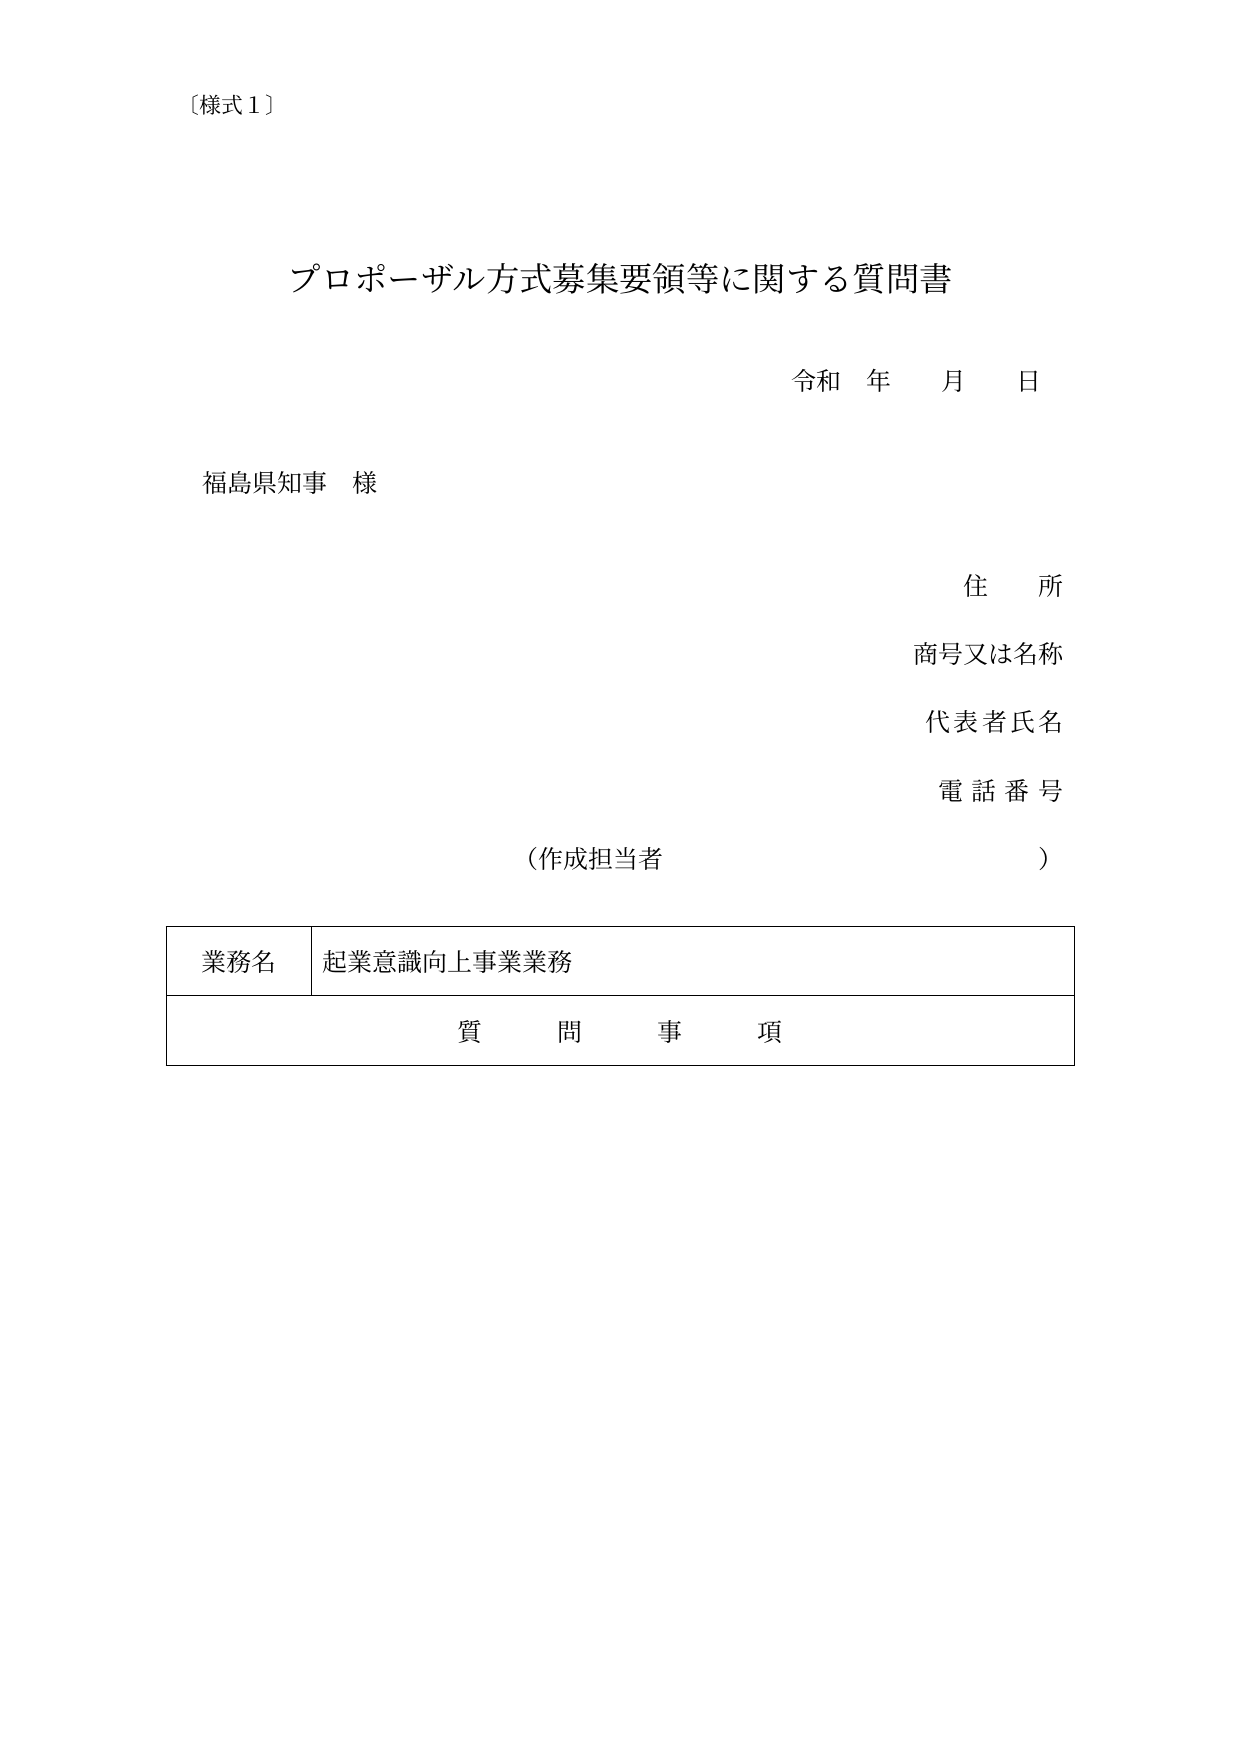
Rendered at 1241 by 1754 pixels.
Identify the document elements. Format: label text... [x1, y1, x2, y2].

table_cell 質 問 事 項 [167, 996, 1074, 1065]
table_header 起業意識向上事業業務 [312, 927, 1074, 995]
text 商号又は名称 [177, 618, 1063, 687]
text （作成担当者 ） [177, 823, 1063, 892]
text 令和 年 月 日 [177, 345, 1041, 413]
text 電話番号 [177, 755, 1063, 823]
text 福島県知事 様 [177, 448, 1063, 516]
text 住所 [177, 550, 1063, 618]
text プロポーザル方式募集要領等に関する質問書 [177, 243, 1063, 311]
text 代表者氏名 [177, 687, 1063, 755]
table_header 業務名 [167, 927, 311, 995]
